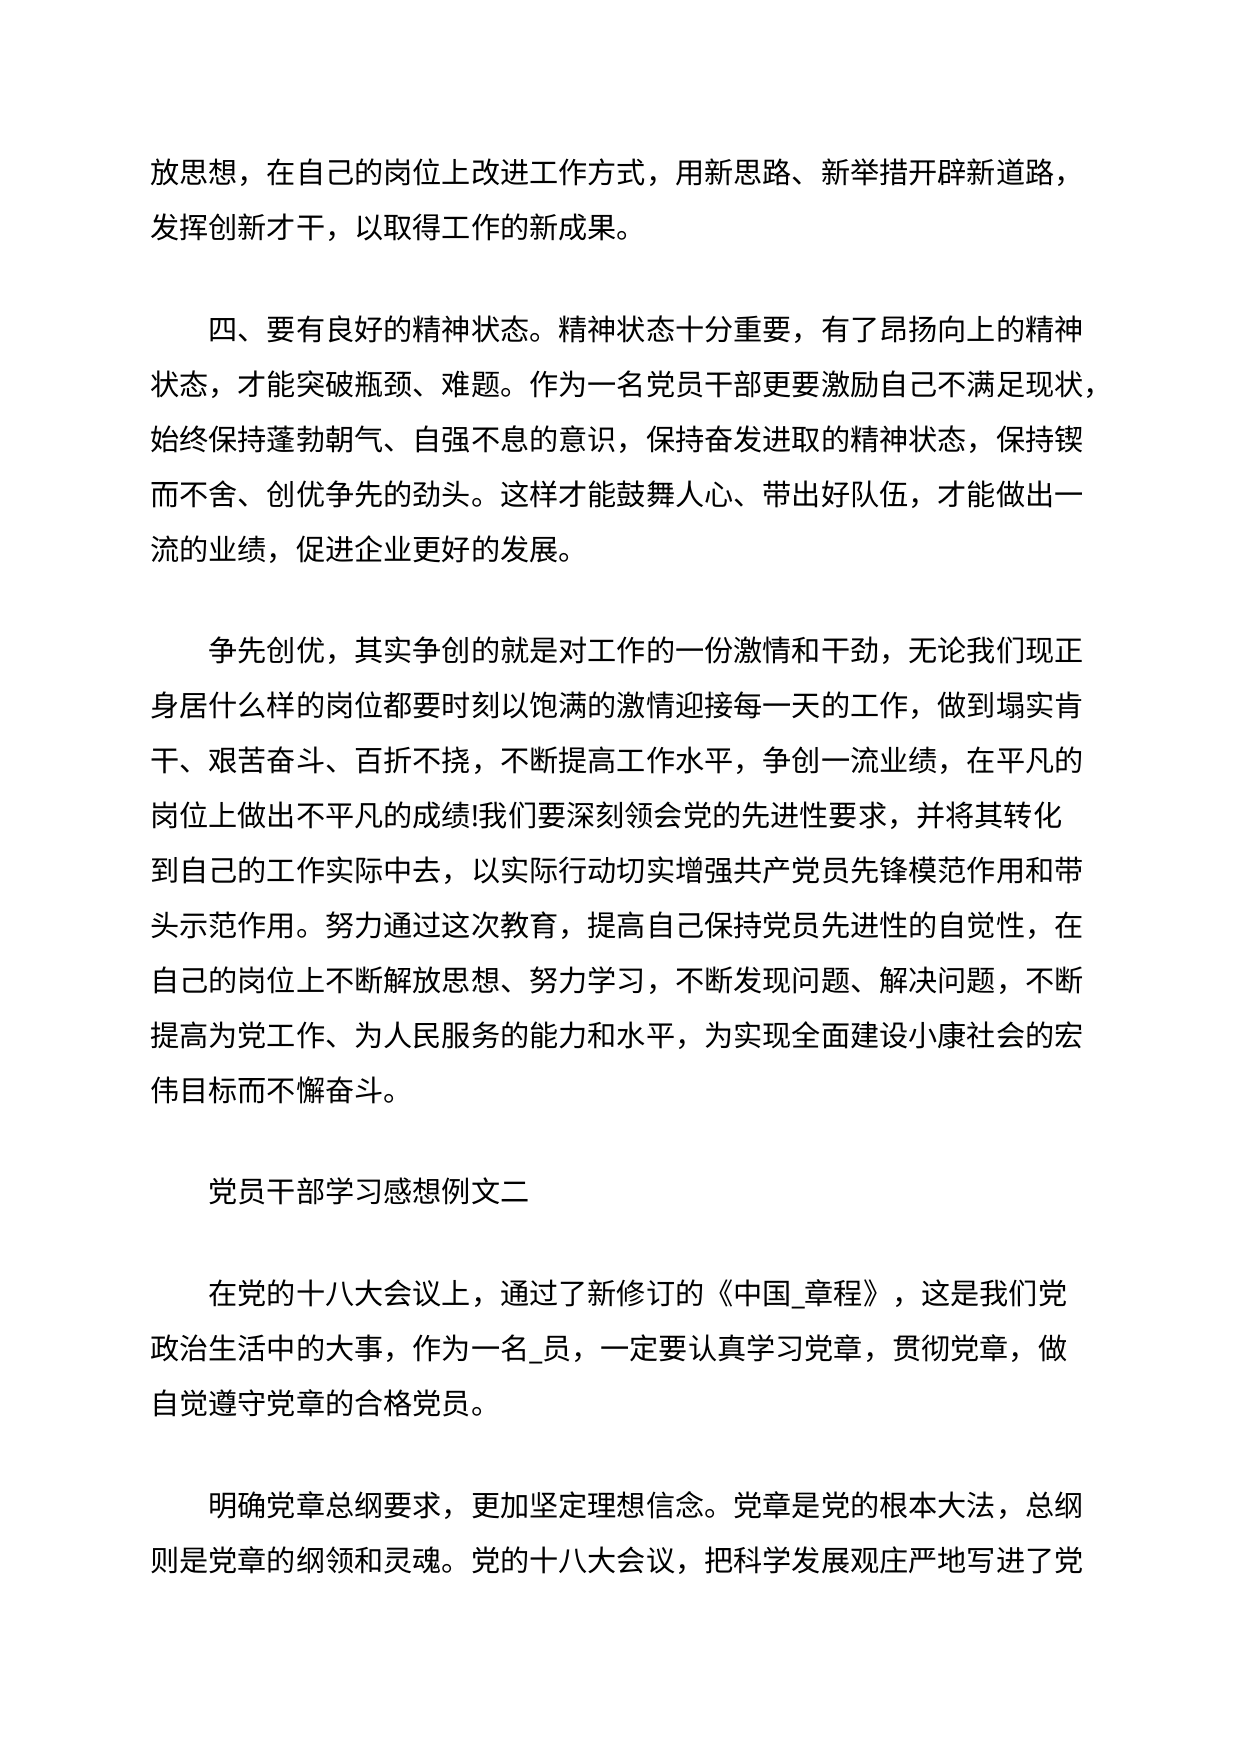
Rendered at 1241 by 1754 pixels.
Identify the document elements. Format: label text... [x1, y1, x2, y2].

text 争先创优，其实争创的就是对工作的一份激情和干劲，无论我们现正身居什么样的岗位都要时刻以饱满的激情迎接每一天的工作，做到塌实肯干、艰苦奋斗、百折不挠，不断提高工作水平，争创一流业绩，在平凡的岗位上做出不平凡的成绩!我们要深刻领会党的先进性要求，并将其转化到自己的工作实际中去，以实际行动切实增强共产党员先锋模范作用和带头示范作用。努力通过这次教育，提高自己保持党员先进性的自觉性，在自己的岗位上不断解放思想、努力学习，不断发现问题、解决问题，不断提高为党工作、为人民服务的能力和水平，为实现全面建设小康社会的宏伟目标而不懈奋斗。 [150, 628, 1090, 1109]
text 四、要有良好的精神状态。精神状态十分重要，有了昂扬向上的精神状态，才能突破瓶颈、难题。作为一名党员干部更要激励自己不满足现状，始终保持蓬勃朝气、自强不息的意识，保持奋发进取的精神状态，保持锲而不舍、创优争先的劲头。这样才能鼓舞人心、带出好队伍，才能做出一流的业绩，促进企业更好的发展。 [150, 307, 1090, 568]
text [150, 1483, 1090, 1580]
text 党员干部学习感想例文二 [150, 1169, 1090, 1211]
text 在党的十八大会议上，通过了新修订的《中国_章程》，这是我们党政治生活中的大事，作为一名_员，一定要认真学习党章，贯彻党章，做自觉遵守党章的合格党员。 [150, 1271, 1090, 1423]
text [150, 150, 1090, 247]
